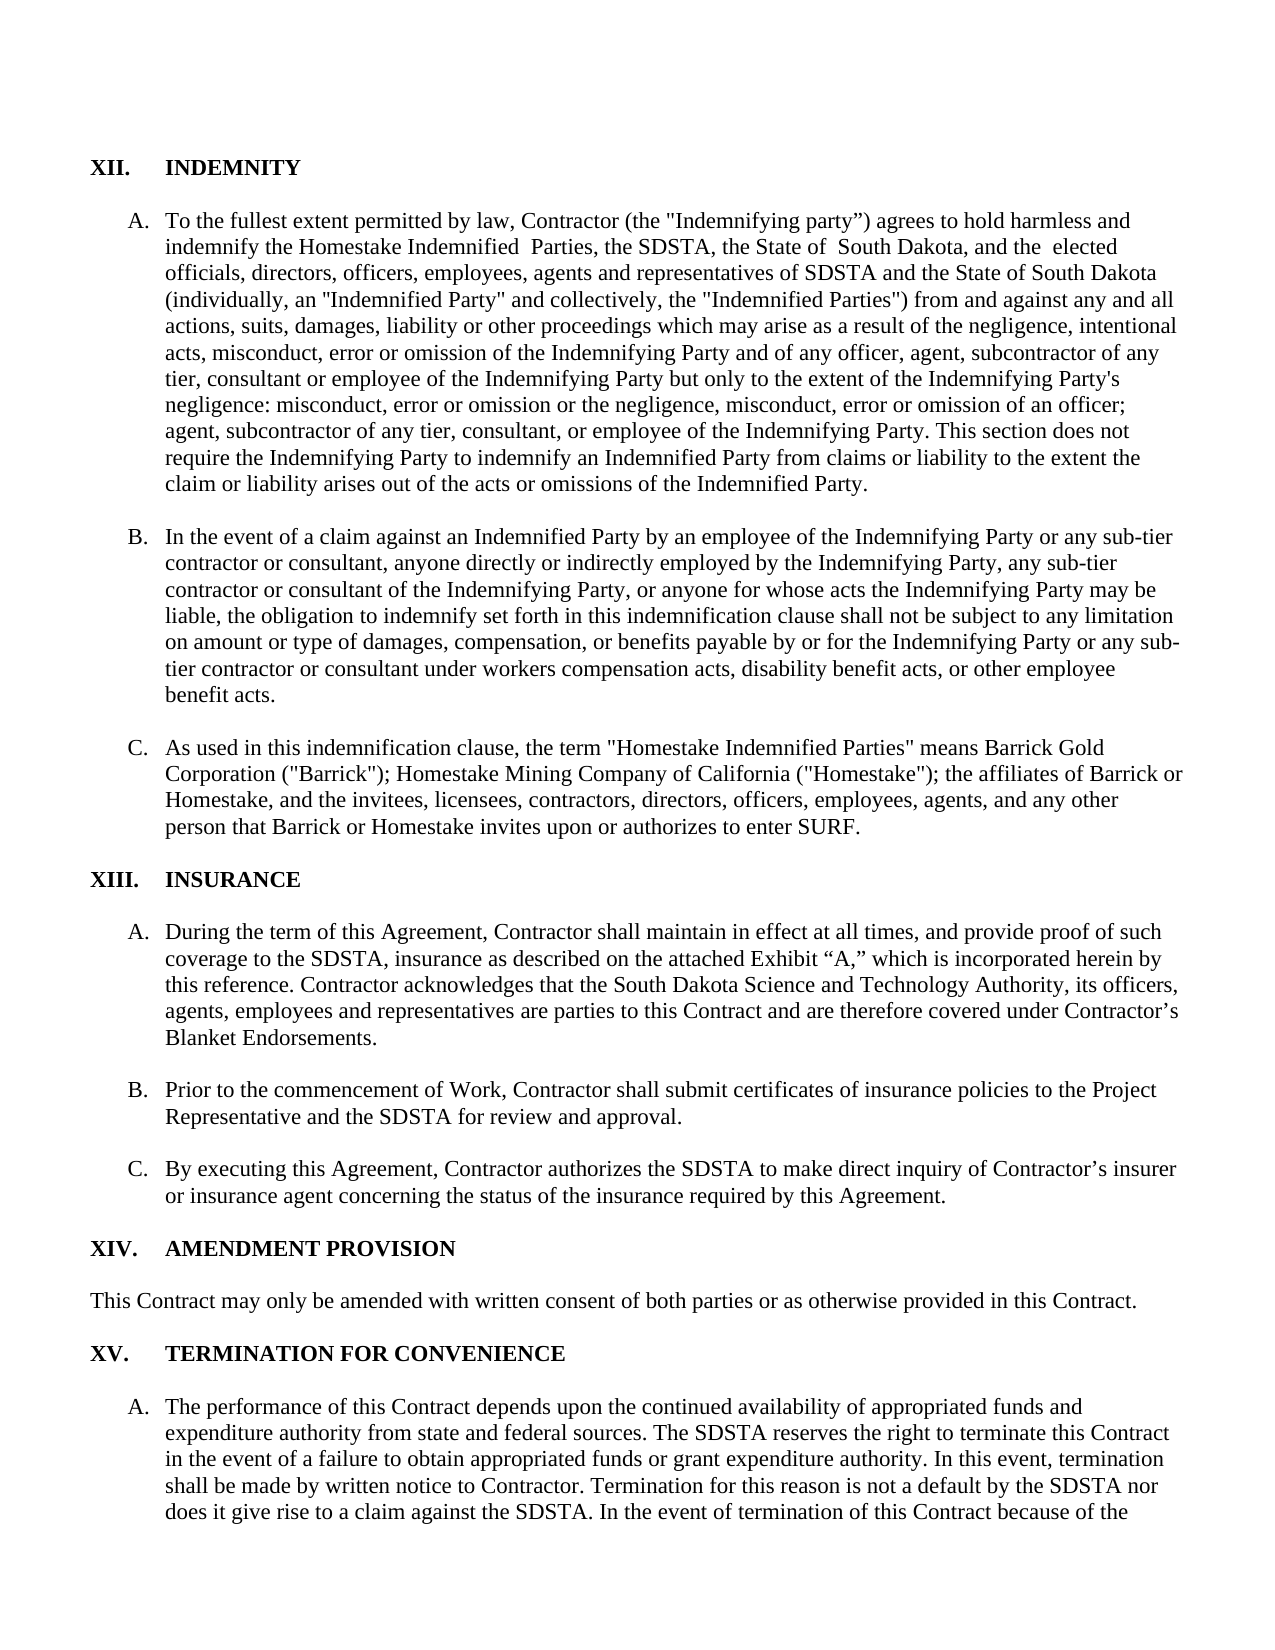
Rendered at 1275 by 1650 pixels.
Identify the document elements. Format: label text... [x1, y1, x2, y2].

text C. As used in this indemnification clause, the term "Homestake Indemnified Parties" means Barrick Gold Corporation ("Barrick"); Homestake Mining Company of California ("Homestake"); the affiliates of Barrick or Homestake, and the invitees, licensees, contractors, directors, officers, employees, agents, and any other person that Barrick or Homestake invites upon or authorizes to enter SURF. [127, 734, 1185, 839]
text This Contract may only be amended with written consent of both parties or as otherwise provided in this Contract. [90, 1287, 1185, 1314]
text C. By executing this Agreement, Contractor authorizes the SDSTA to make direct inquiry of Contractor’s insurer or insurance agent concerning the status of the insurance required by this Agreement. [127, 1156, 1185, 1208]
text B. In the event of a claim against an Indemnified Party by an employee of the Indemnifying Party or any sub-tier contractor or consultant, anyone directly or indirectly employed by the Indemnifying Party, any sub-tier contractor or consultant of the Indemnifying Party, or anyone for whose acts the Indemnifying Party may be liable, the obligation to indemnify set forth in this indemnification clause shall not be subject to any limitation on amount or type of damages, compensation, or benefits payable by or for the Indemnifying Party or any sub-tier contractor or consultant under workers compensation acts, disability benefit acts, or other employee benefit acts. [127, 523, 1185, 707]
text B. Prior to the commencement of Work, Contractor shall submit certificates of insurance policies to the Project Representative and the SDSTA for review and approval. [127, 1076, 1185, 1129]
text A. During the term of this Agreement, Contractor shall maintain in effect at all times, and provide proof of such coverage to the SDSTA, insurance as described on the attached Exhibit “A,” which is incorporated herein by this reference. Contractor acknowledges that the South Dakota Science and Technology Authority, its officers, agents, employees and representatives are parties to this Contract and are therefore covered under Contractor’s Blanket Endorsements. [127, 918, 1185, 1050]
text XIII. INSURANCE [90, 866, 1185, 892]
text XIV. AMENDMENT PROVISION [90, 1234, 1185, 1261]
text XII. INDEMNITY [90, 154, 1185, 180]
text A. To the fullest extent permitted by law, Contractor (the "Indemnifying party”) agrees to hold harmless and indemnify the Homestake Indemnified Parties, the SDSTA, the State of South Dakota, and the elected officials, directors, officers, employees, agents and representatives of SDSTA and the State of South Dakota (individually, an ''Indemnified Party" and collectively, the "Indemnified Parties") from and against any and all actions, suits, damages, liability or other proceedings which may arise as a result of the negligence, intentional acts, misconduct, error or omission of the Indemnifying Party and of any officer, agent, subcontractor of any tier, consultant or employee of the Indemnifying Party but only to the extent of the Indemnifying Party's negligence: misconduct, error or omission or the negligence, misconduct, error or omission of an officer; agent, subcontractor of any tier, consultant, or employee of the Indemnifying Party. This section does not require the Indemnifying Party to indemnify an Indemnified Party from claims or liability to the extent the claim or liability arises out of the acts or omissions of the Indemnified Party. [127, 207, 1185, 497]
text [127, 1393, 1185, 1524]
text XV. TERMINATION FOR CONVENIENCE [90, 1340, 1185, 1366]
